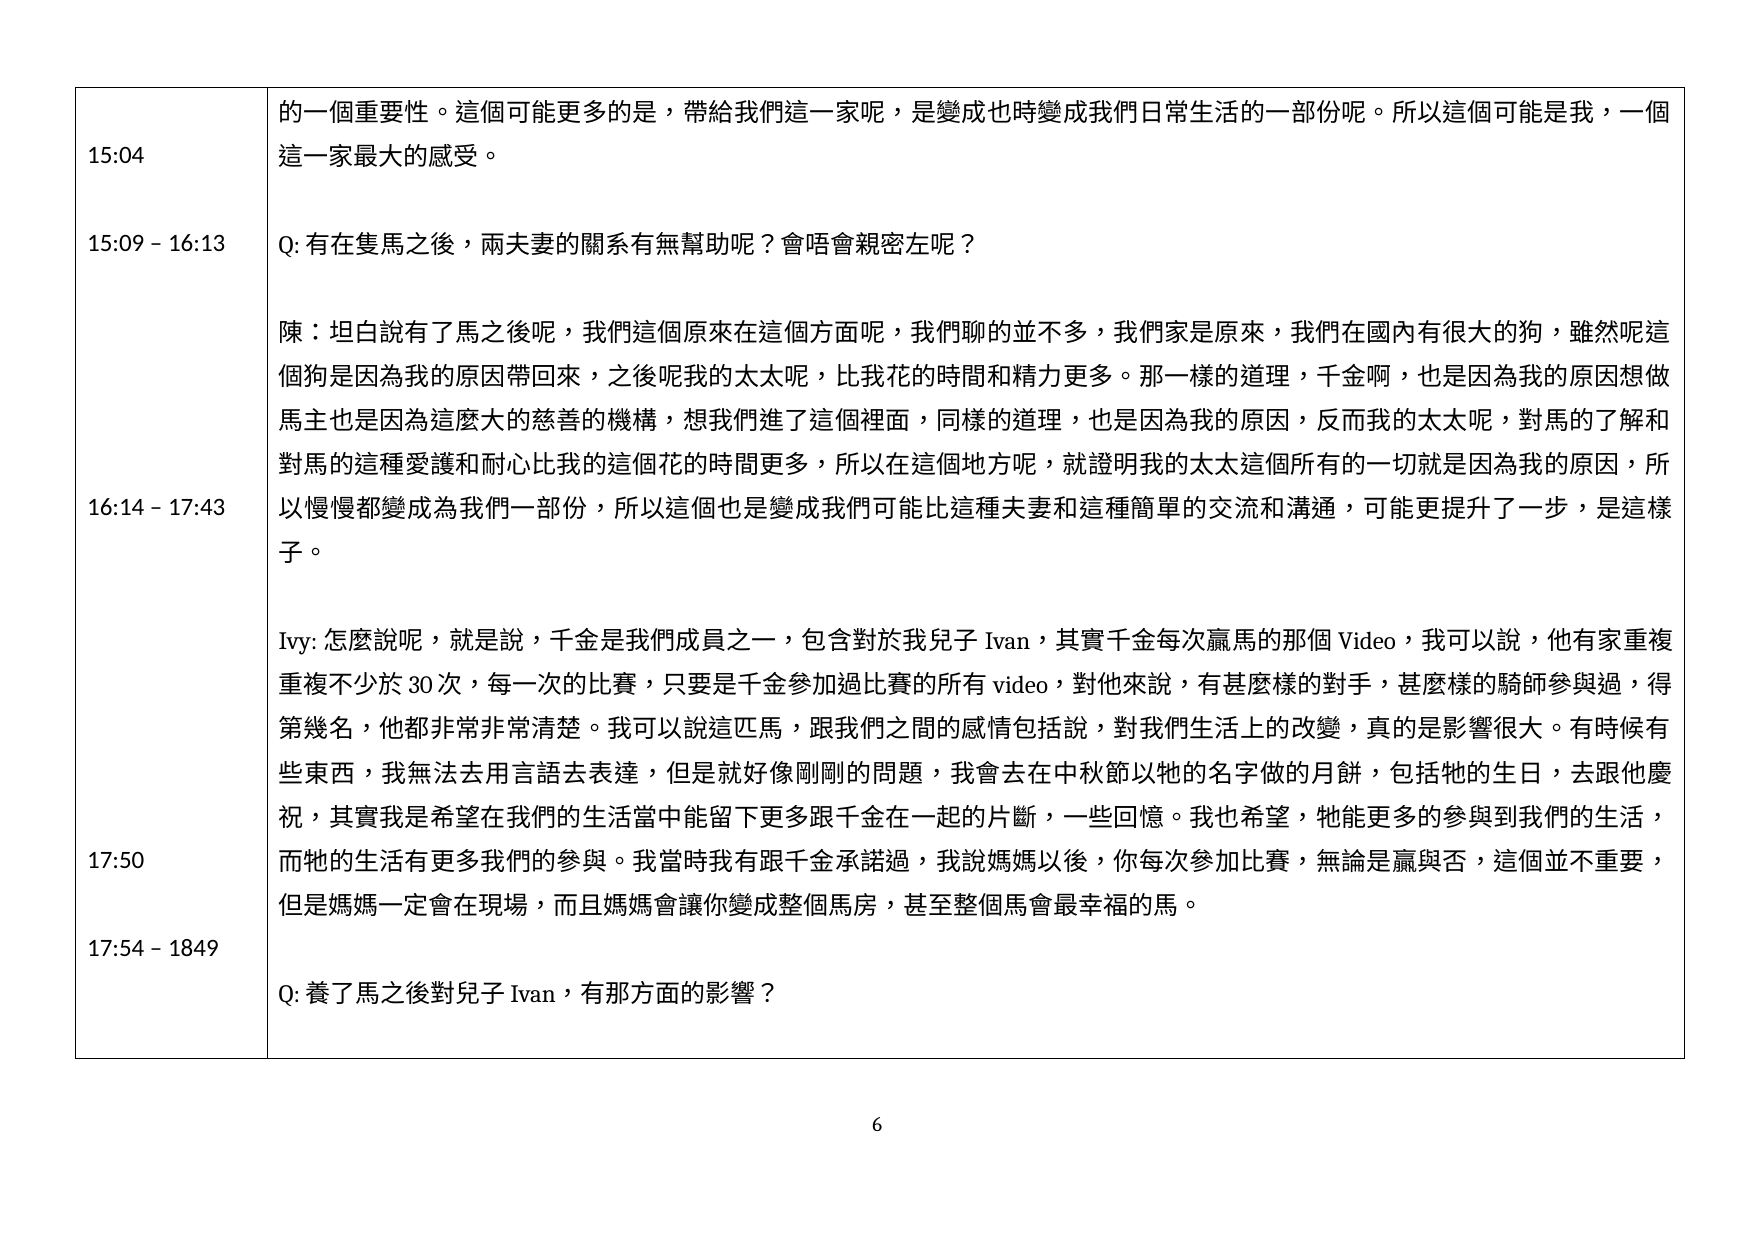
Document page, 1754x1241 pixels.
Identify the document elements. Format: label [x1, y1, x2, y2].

table_cell [268, 88, 1684, 1058]
table_cell [76, 88, 267, 1058]
